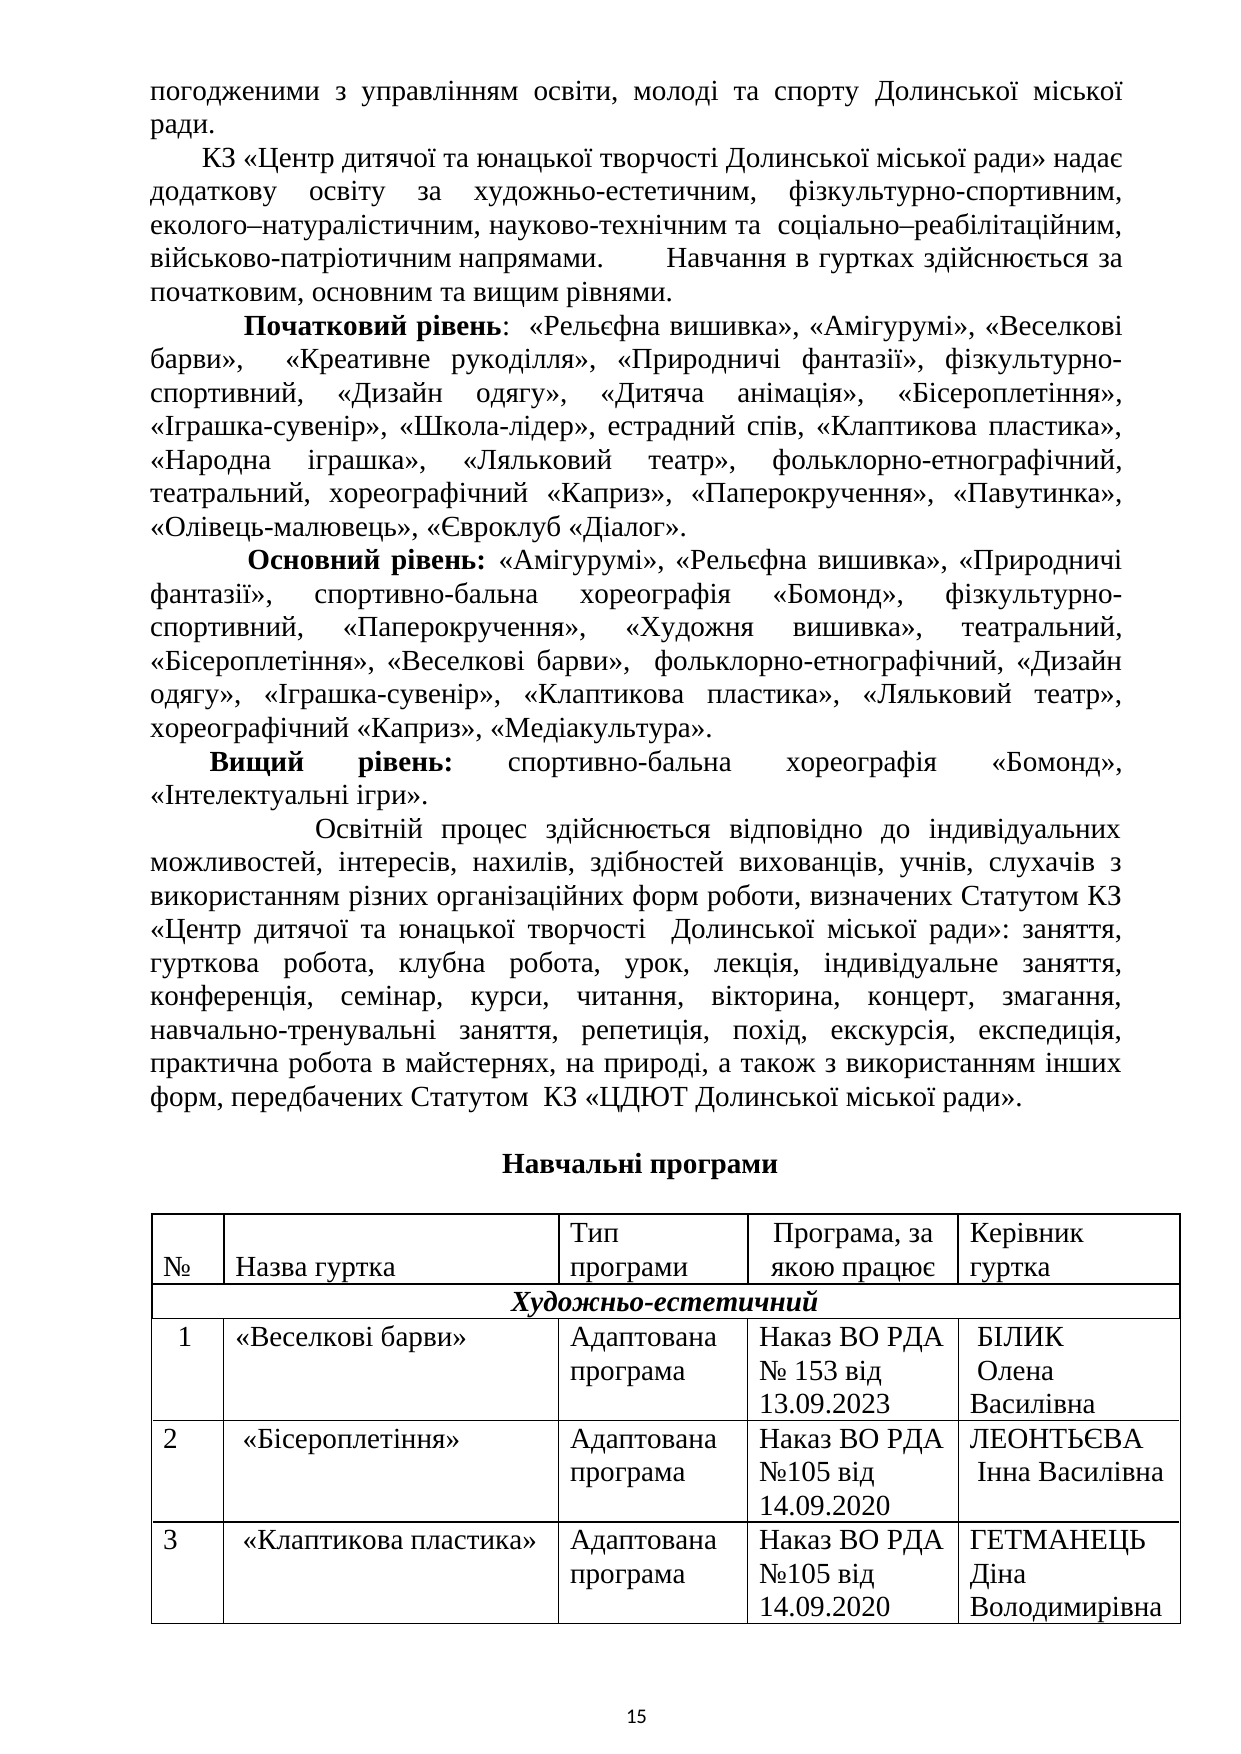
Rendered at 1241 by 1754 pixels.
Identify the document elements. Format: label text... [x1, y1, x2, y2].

table_cell Адаптована програма [559, 1421, 747, 1521]
table_header № [153, 1215, 223, 1282]
table_cell 2 [152, 1420, 223, 1521]
table_cell Художньо-естетичний [153, 1285, 1179, 1318]
table_cell Адаптована програма [559, 1319, 747, 1420]
text Вищий рівень: спортивно-бальна хореографія «Бомонд», «Інтелектуальні ігри». [150, 744, 1123, 811]
text КЗ «Центр дитячої та юнацької творчості Долинської міської ради» надає додаткову освіту за художньо-естетичним, фізкультурно-спортивним, еколого–натуралістичним, науково-технічним та соціально–реабілітаційним, військово-патріотичним напрямами. Навчання в гуртках здійснюється за початковим, основним та вищим рівнями. [150, 140, 1123, 308]
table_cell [748, 1523, 958, 1623]
table_cell «Бісероплетіння» [224, 1421, 558, 1521]
table_cell Наказ ВО РДА № 153 від 13.09.2023 [748, 1319, 958, 1420]
table_cell ЛЕОНТЬЄВА Інна Василівна [959, 1420, 1180, 1521]
text Навчальні програми [150, 1146, 1123, 1180]
text Освітній процес здійснюється відповідно до індивідуальних можливостей, інтересів, нахилів, здібностей вихованців, учнів, слухачів з використанням різних організаційних форм роботи, визначених Статутом КЗ «Центр дитячої та юнацької творчості Долинської міської ради»: заняття, гурткова робота, клубна робота, урок, лекція, індивідуальне заняття, конференція, семінар, курси, читання, вікторина, концерт, змагання, навчально-тренувальні заняття, репетиція, похід, екскурсія, експедиція, практична робота в майстернях, на природі, а також з використанням інших форм, передбачених Статутом КЗ «ЦДЮТ Долинської міської ради». [150, 811, 1123, 1113]
table_cell «Клаптикова пластика» [224, 1523, 558, 1623]
table_header Назва гуртка [225, 1215, 558, 1282]
table_cell 1 [152, 1319, 223, 1420]
table_cell БІЛИК Олена Василівна [959, 1319, 1180, 1420]
table_cell ГЕТМАНЕЦЬ Діна Володимирівна [959, 1521, 1180, 1623]
table_header Керівник гуртка [959, 1215, 1179, 1282]
text Початковий рівень: «Рельєфна вишивка», «Амігурумі», «Веселкові барви», «Креативне рукоділля», «Природничі фантазії», фізкультурно-спортивний, «Дизайн одягу», «Дитяча анімація», «Бісероплетіння», «Іграшка-сувенір», «Школа-лідер», естрадний спів, «Клаптикова пластика», «Народна іграшка», «Ляльковий театр», фольклорно-етнографічний, театральний, хореографічний «Каприз», «Паперокручення», «Павутинка», «Олівець-малювець», «Євроклуб «Діалог». [150, 308, 1123, 542]
table_cell Наказ ВО РДА №105 від 14.09.2020 [748, 1421, 958, 1521]
table_header Програма, за якою працює [749, 1215, 957, 1282]
table_cell 3 [152, 1521, 223, 1623]
table_cell «Веселкові барви» [224, 1319, 558, 1420]
text Основний рівень: «Амігурумі», «Рельєфна вишивка», «Природничі фантазії», спортивно-бальна хореографія «Бомонд», фізкультурно-спортивний, «Паперокручення», «Художня вишивка», театральний, «Бісероплетіння», «Веселкові барви», фольклорно-етнографічний, «Дизайн одягу», «Іграшка-сувенір», «Клаптикова пластика», «Ляльковий театр», хореографічний «Каприз», «Медіакультура». [150, 542, 1123, 744]
table_header Тип програми [560, 1215, 747, 1282]
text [150, 73, 1123, 140]
table_cell Адаптована програма [559, 1523, 747, 1623]
